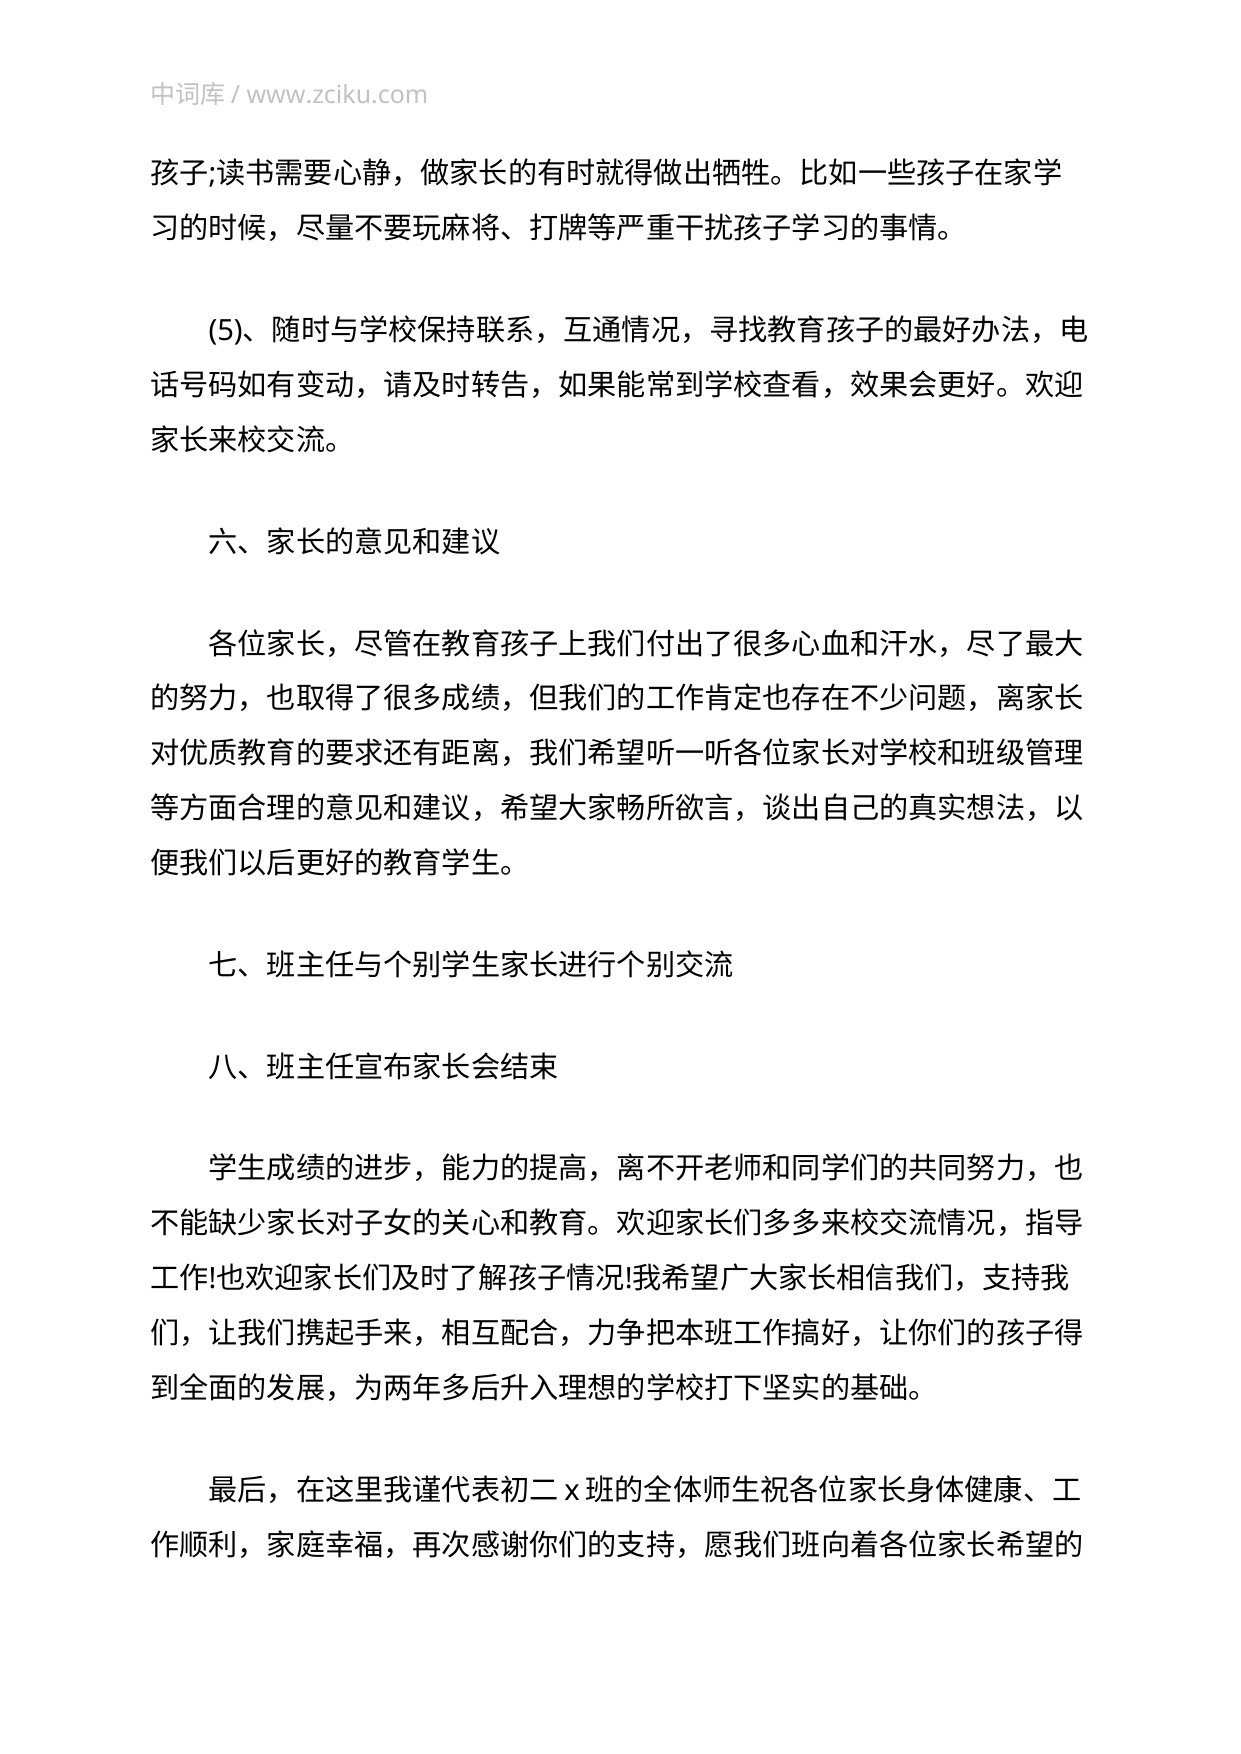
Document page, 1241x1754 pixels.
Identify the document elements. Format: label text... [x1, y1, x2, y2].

text (5)、随时与学校保持联系，互通情况，寻找教育孩子的最好办法，电话号码如有变动，请及时转告，如果能常到学校查看，效果会更好。欢迎家长来校交流。 [150, 307, 1090, 459]
text 八、班主任宣布家长会结束 [150, 1043, 1090, 1086]
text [150, 150, 1090, 247]
text 学生成绩的进步，能力的提高，离不开老师和同学们的共同努力，也不能缺少家长对子女的关心和教育。欢迎家长们多多来校交流情况，指导工作!也欢迎家长们及时了解孩子情况!我希望广大家长相信我们，支持我们，让我们携起手来，相互配合，力争把本班工作搞好，让你们的孩子得到全面的发展，为两年多后升入理想的学校打下坚实的基础。 [150, 1145, 1090, 1407]
text 七、班主任与个别学生家长进行个别交流 [150, 942, 1090, 984]
text 六、家长的意见和建议 [150, 518, 1090, 561]
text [150, 1467, 1090, 1564]
text 各位家长，尽管在教育孩子上我们付出了很多心血和汗水，尽了最大的努力，也取得了很多成绩，但我们的工作肯定也存在不少问题，离家长对优质教育的要求还有距离，我们希望听一听各位家长对学校和班级管理等方面合理的意见和建议，希望大家畅所欲言，谈出自己的真实想法，以便我们以后更好的教育学生。 [150, 620, 1090, 882]
